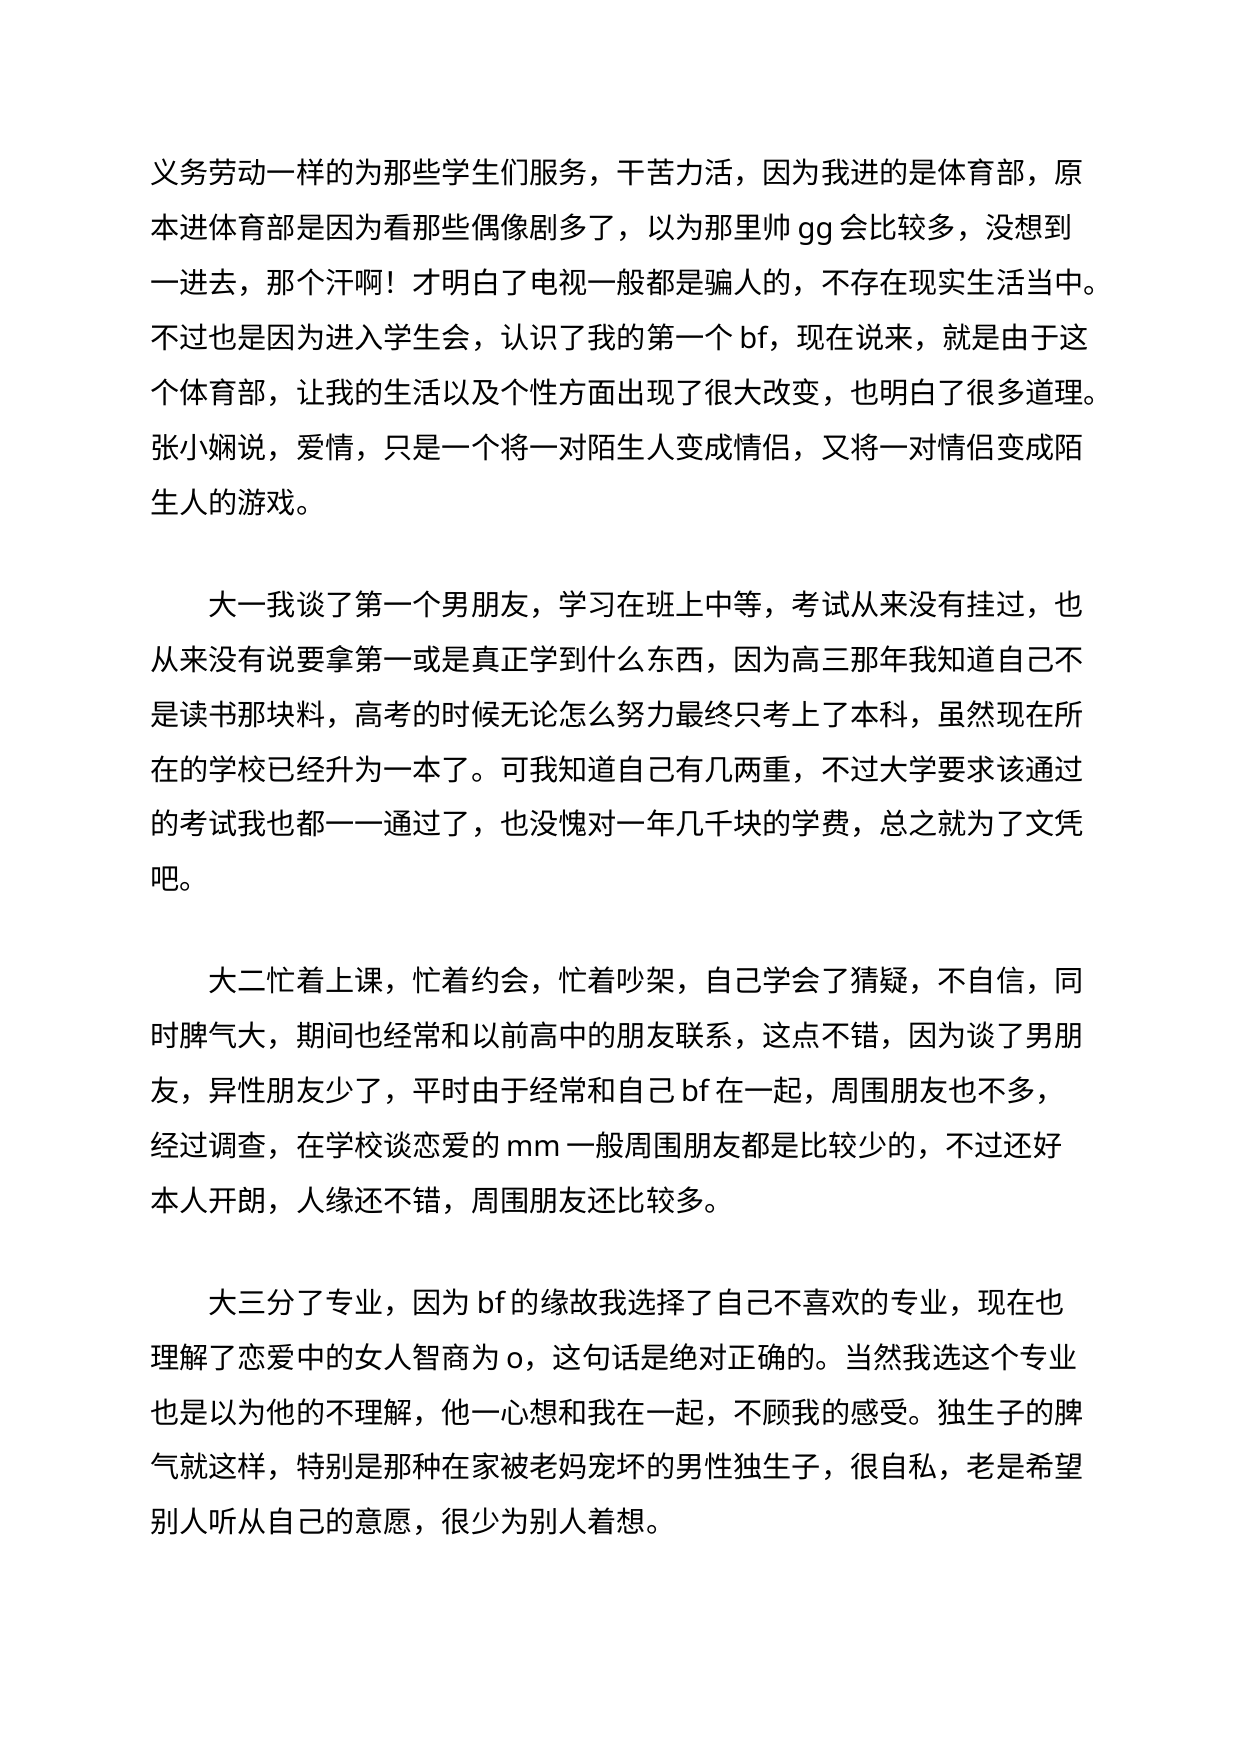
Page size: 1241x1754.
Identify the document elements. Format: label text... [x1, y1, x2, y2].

text 大二忙着上课，忙着约会，忙着吵架，自己学会了猜疑，不自信，同时脾气大，期间也经常和以前高中的朋友联系，这点不错，因为谈了男朋友，异性朋友少了，平时由于经常和自己bf在一起，周围朋友也不多，经过调查，在学校谈恋爱的mm一般周围朋友都是比较少的，不过还好本人开朗，人缘还不错，周围朋友还比较多。 [150, 958, 1090, 1220]
text 大一我谈了第一个男朋友，学习在班上中等，考试从来没有挂过，也从来没有说要拿第一或是真正学到什么东西，因为高三那年我知道自己不是读书那块料，高考的时候无论怎么努力最终只考上了本科，虽然现在所在的学校已经升为一本了。可我知道自己有几两重，不过大学要求该通过的考试我也都一一通过了，也没愧对一年几千块的学费，总之就为了文凭吧。 [150, 581, 1090, 898]
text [150, 150, 1090, 522]
text 大三分了专业，因为bf的缘故我选择了自己不喜欢的专业，现在也理解了恋爱中的女人智商为o，这句话是绝对正确的。当然我选这个专业也是以为他的不理解，他一心想和我在一起，不顾我的感受。独生子的脾气就这样，特别是那种在家被老妈宠坏的男性独生子，很自私，老是希望别人听从自己的意愿，很少为别人着想。 [150, 1279, 1090, 1541]
